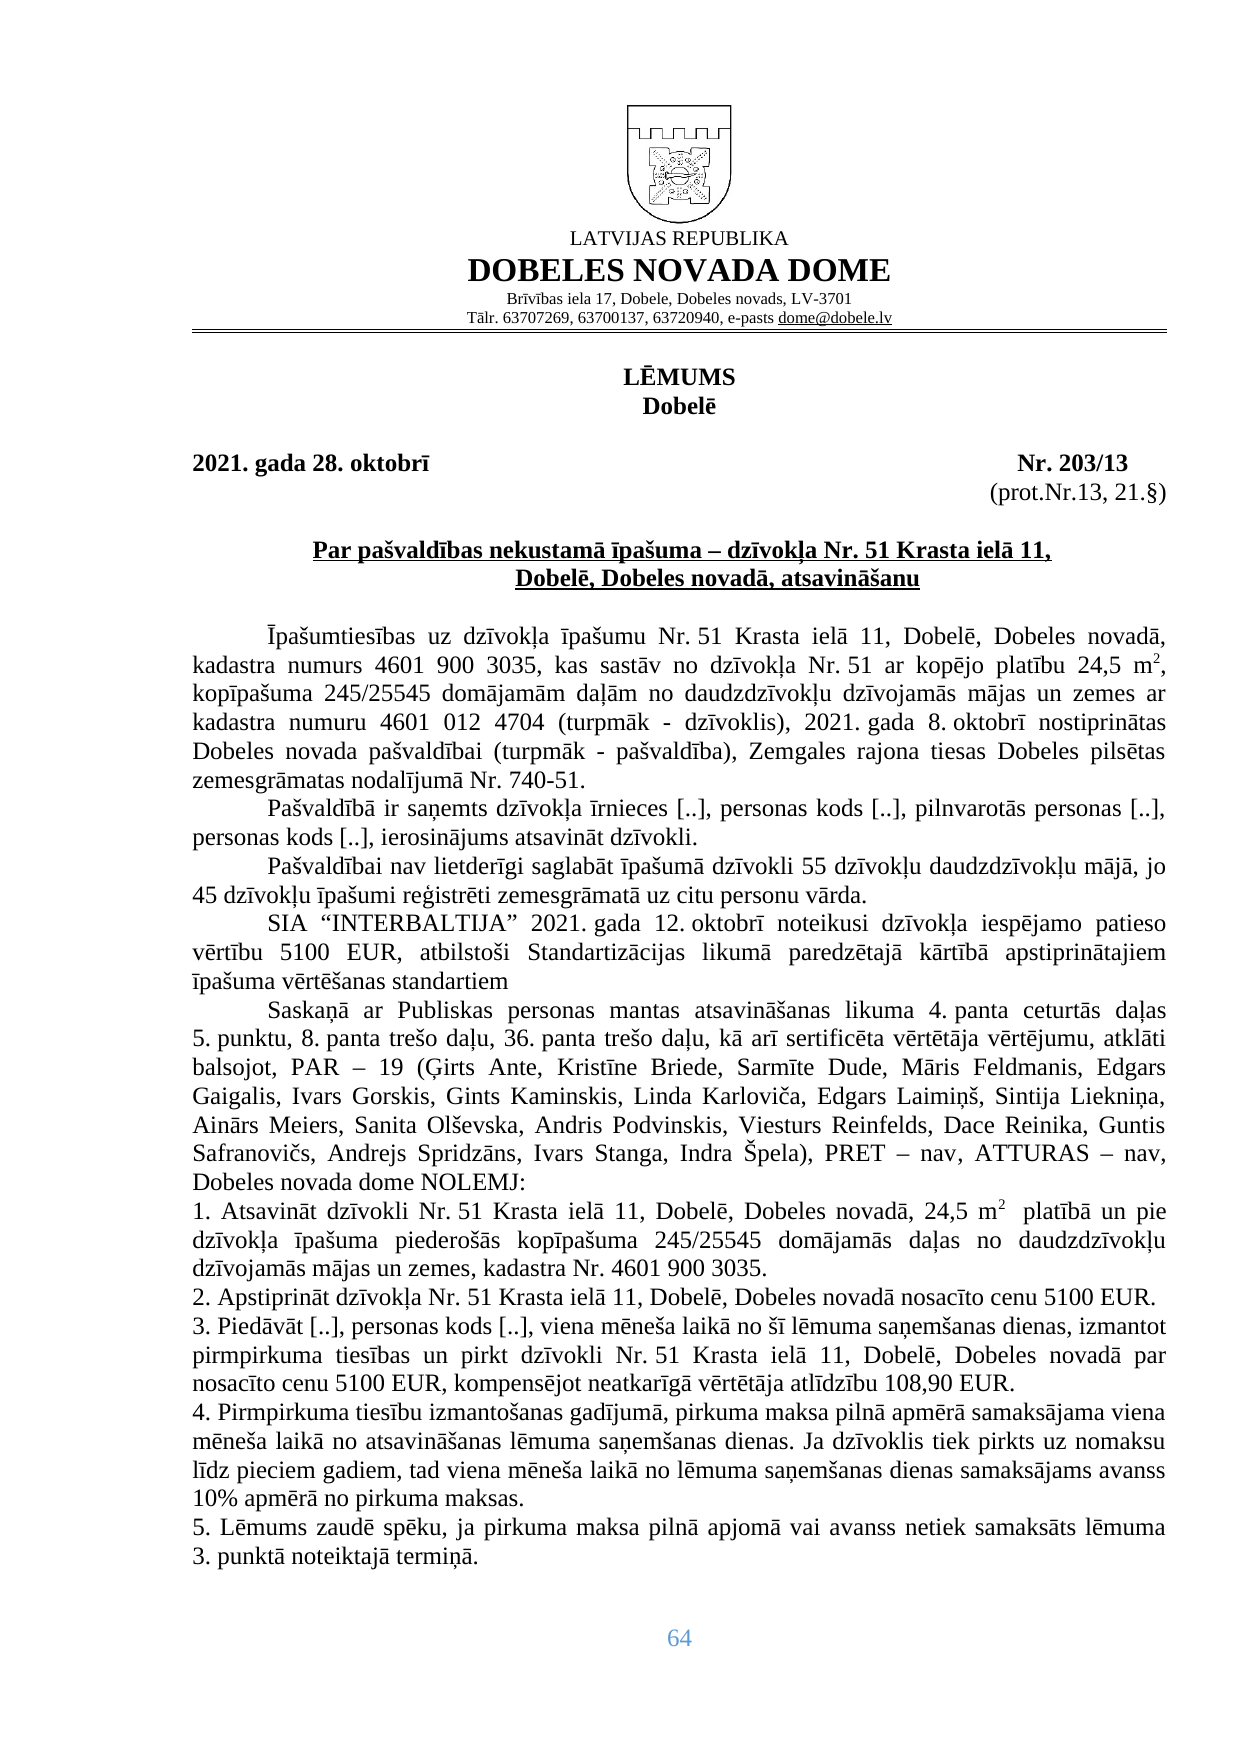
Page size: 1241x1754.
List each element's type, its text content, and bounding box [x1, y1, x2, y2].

text 2. Apstiprināt dzīvokļa Nr. 51 Krasta ielā 11, Dobelē, Dobeles novadā nosacīto cenu 5100 EUR. [192, 1282, 1167, 1311]
text LATVIJAS REPUBLIKA [192, 226, 1167, 250]
text SIA “INTERBALTIJA” 2021. gada 12. oktobrī noteikusi dzīvokļa iespējamo patieso vērtību 5100 EUR, atbilstoši Standartizācijas likumā paredzētajā kārtībā apstiprinātajiem īpašuma vērtēšanas standartiem [192, 908, 1167, 995]
text Pašvaldībai nav lietderīgi saglabāt īpašumā dzīvokli 55 dzīvokļu daudzdzīvokļu mājā, jo 45 dzīvokļu īpašumi reģistrēti zemesgrāmatā uz citu personu vārda. [192, 851, 1167, 908]
text 3. Piedāvāt [..], personas kods [..], viena mēneša laikā no šī lēmuma saņemšanas dienas, izmantot pirmpirkuma tiesības un pirkt dzīvokli Nr. 51 Krasta ielā 11, Dobelē, Dobeles novadā par nosacīto cenu 5100 EUR, kompensējot neatkarīgā vērtētāja atlīdzību 108,90 EUR. [192, 1311, 1167, 1397]
text 4. Pirmpirkuma tiesību izmantošanas gadījumā, pirkuma maksa pilnā apmērā samaksājama viena mēneša laikā no atsavināšanas lēmuma saņemšanas dienas. Ja dzīvoklis tiek pirkts uz nomaksu līdz pieciem gadiem, tad viena mēneša laikā no lēmuma saņemšanas dienas samaksājams avanss 10% apmērā no pirkuma maksas. [192, 1397, 1167, 1512]
text Saskaņā ar Publiskas personas mantas atsavināšanas likuma 4. panta ceturtās daļas 5. punktu, 8. panta trešo daļu, 36. panta trešo daļu, kā arī sertificēta vērtētāja vērtējumu, atklāti balsojot, PAR – 19 (Ģirts Ante, Kristīne Briede, Sarmīte Dude, Māris Feldmanis, Edgars Gaigalis, Ivars Gorskis, Gints Kaminskis, Linda Karloviča, Edgars Laimiņš, Sintija Liekniņa, Ainārs Meiers, Sanita Olševska, Andris Podvinskis, Viesturs Reinfelds, Dace Reinika, Guntis Safranovičs, Andrejs Spridzāns, Ivars Stanga, Indra Špela), PRET – nav, ATTURAS – nav, Dobeles novada dome NOLEMJ: [192, 995, 1167, 1196]
text Tālr. 63707269, 63700137, 63720940, e-pasts dome@dobele.lv [192, 308, 1167, 329]
text Par pašvaldības nekustamā īpašuma – dzīvokļa Nr. 51 Krasta ielā 11, [192, 535, 1167, 563]
text Brīvības iela 17, Dobele, Dobeles novads, LV-3701 [192, 288, 1167, 308]
text Dobelē, Dobeles novadā, atsavināšanu [192, 563, 1240, 592]
text DOBELES NOVADA DOME [192, 250, 1167, 288]
text 1. Atsavināt dzīvokli Nr. 51 Krasta ielā 11, Dobelē, Dobeles novadā, 24,5 m2 platībā un pie dzīvokļa īpašuma piederošās kopīpašuma 245/25545 domājamās daļas no daudzdzīvokļu dzīvojamās mājas un zemes, kadastra Nr. 4601 900 3035. [192, 1196, 1167, 1282]
text 5. Lēmums zaudē spēku, ja pirkuma maksa pilnā apjomā vai avanss netiek samaksāts lēmuma 3. punktā noteiktajā termiņā. [192, 1512, 1167, 1570]
text Pašvaldībā ir saņemts dzīvokļa īrnieces [..], personas kods [..], pilnvarotās personas [..], personas kods [..], ierosinājums atsavināt dzīvokli. [192, 793, 1167, 851]
text Īpašumtiesības uz dzīvokļa īpašumu Nr. 51 Krasta ielā 11, Dobelē, Dobeles novadā, kadastra numurs 4601 900 3035, kas sastāv no dzīvokļa Nr. 51 ar kopējo platību 24,5 m2, kopīpašuma 245/25545 domājamām daļām no daudzdzīvokļu dzīvojamās mājas un zemes ar kadastra numuru 4601 012 4704 (turpmāk - dzīvoklis), 2021. gada 8. oktobrī nostiprinātas Dobeles novada pašvaldībai (turpmāk - pašvaldība), Zemgales rajona tiesas Dobeles pilsētas zemesgrāmatas nodalījumā Nr. 740-51. [192, 621, 1167, 793]
text (prot.Nr.13, 21.§) [192, 477, 1167, 506]
text Dobelē [192, 391, 1167, 420]
picture [623, 102, 735, 226]
text LĒMUMS [192, 362, 1167, 391]
text 2021. gada 28. oktobrī Nr. 203/13 [192, 448, 1167, 477]
